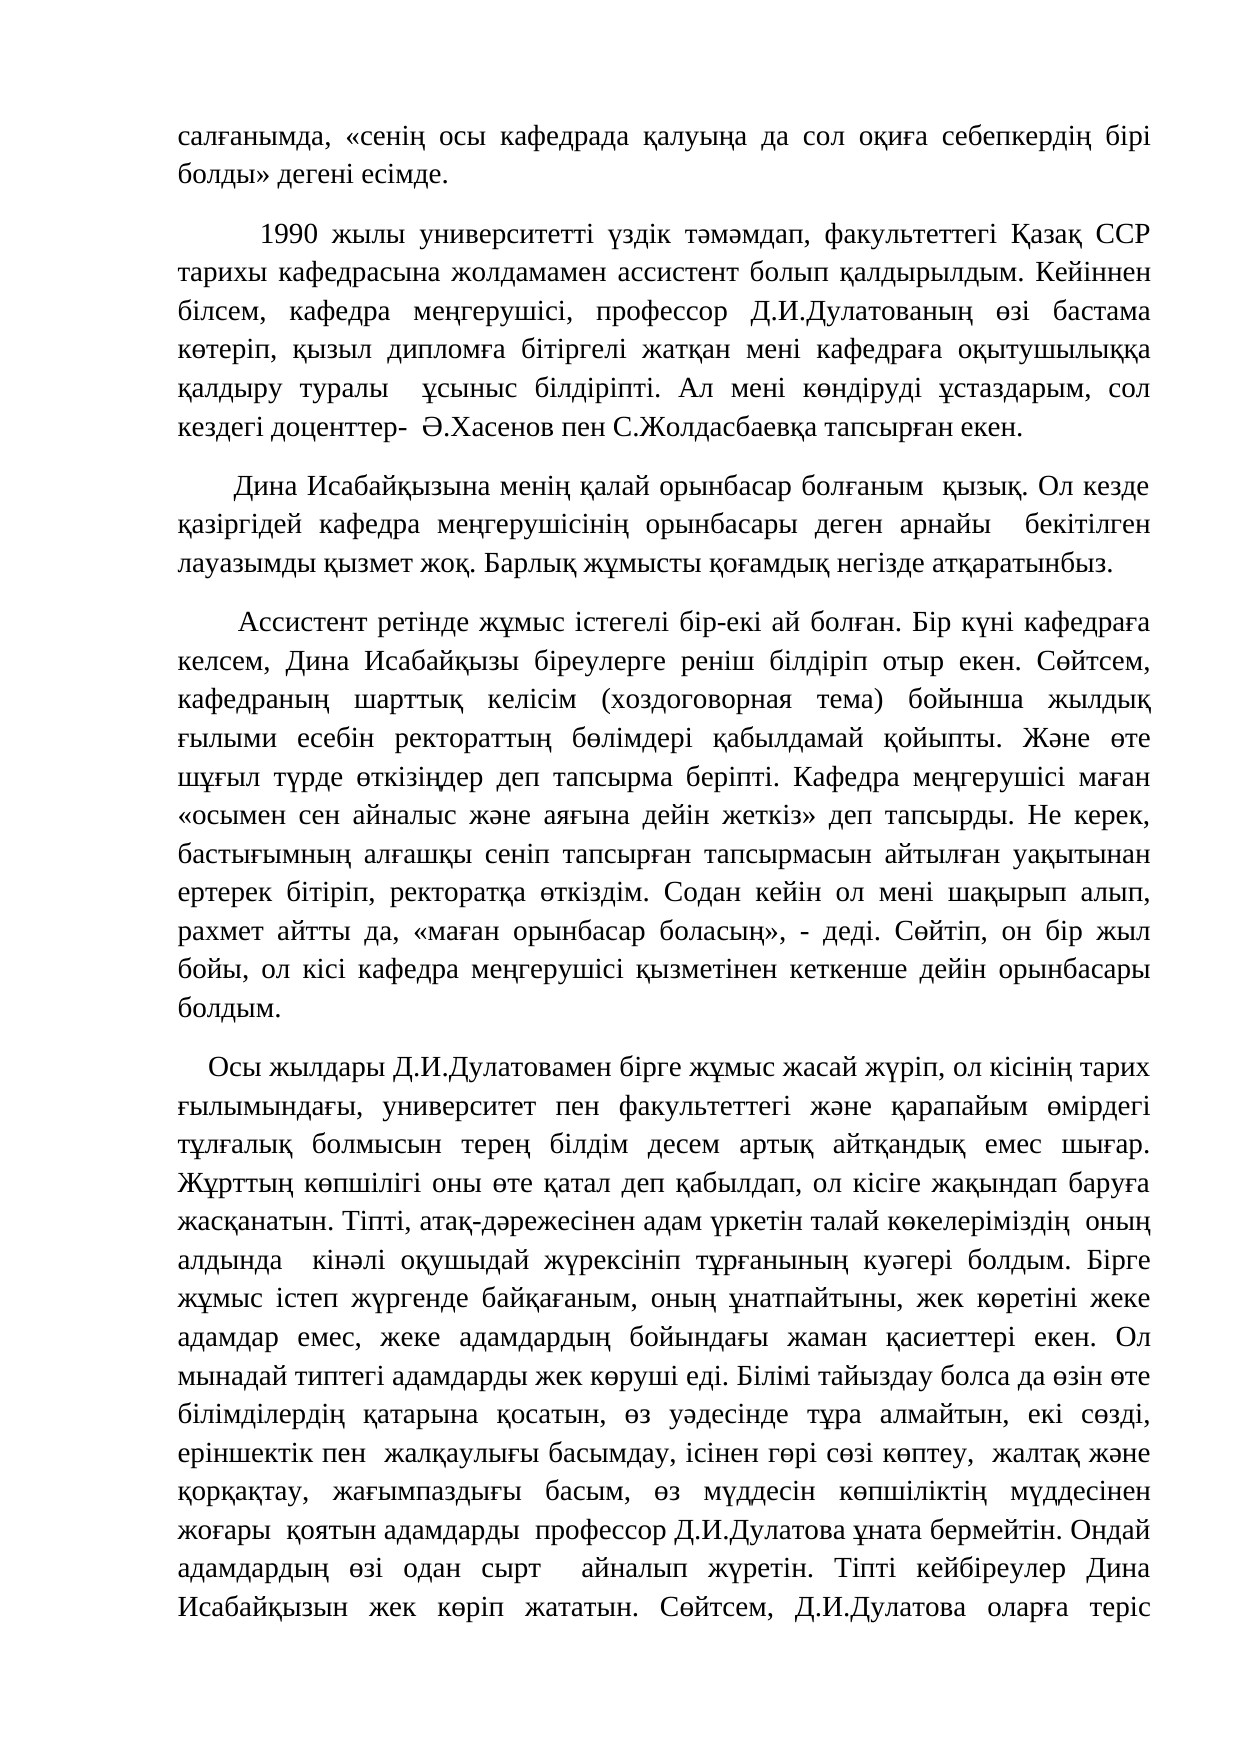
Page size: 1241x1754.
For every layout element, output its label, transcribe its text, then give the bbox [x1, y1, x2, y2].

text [177, 118, 1152, 190]
text Дина Исабайқызына менің қалай орынбасар болғаным қызық. Ол кезде қазіргідей кафедра меңгерушісінің орынбасары деген арнайы бекітілген лауазымды қызмет жоқ. Барлық жұмысты қоғамдық негізде атқаратынбыз. [177, 468, 1152, 579]
text Ассистент ретінде жұмыс істегелі бір-екі ай болған. Бір күні кафедраға келсем, Дина Исабайқызы біреулерге реніш білдіріп отыр екен. Сөйтсем, кафедраның шарттық келісім (хоздоговорная тема) бойынша жылдық ғылыми есебін ректораттың бөлімдері қабылдамай қойыпты. Және өте шұғыл түрде өткізіңдер деп тапсырма беріпті. Кафедра меңгерушісі маған «осымен сен айналыс және аяғына дейін жеткіз» деп тапсырды. Не керек, бастығымның алғашқы сеніп тапсырған тапсырмасын айтылған уақытынан ертерек бітіріп, ректоратқа өткіздім. Содан кейін ол мені шақырып алып, рахмет айтты да, «маған орынбасар боласың», - деді. Сөйтіп, он бір жыл бойы, ол кісі кафедра меңгерушісі қызметінен кеткенше дейін орынбасары болдым. [177, 604, 1152, 1023]
text 1990 жылы университетті үздік тәмәмдап, факультеттегі Қазақ ССР тарихы кафедрасына жолдамамен ассистент болып қалдырылдым. Кейіннен білсем, кафедра меңгерушісі, профессор Д.И.Дулатованың өзі бастама көтеріп, қызыл дипломға бітіргелі жатқан мені кафедраға оқытушылыққа қалдыру туралы ұсыныс білдіріпті. Ал мені көндіруді ұстаздарым, сол кездегі доценттер- Ә.Хасенов пен С.Жолдасбаевқа тапсырған екен. [177, 216, 1152, 442]
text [177, 1049, 1152, 1622]
